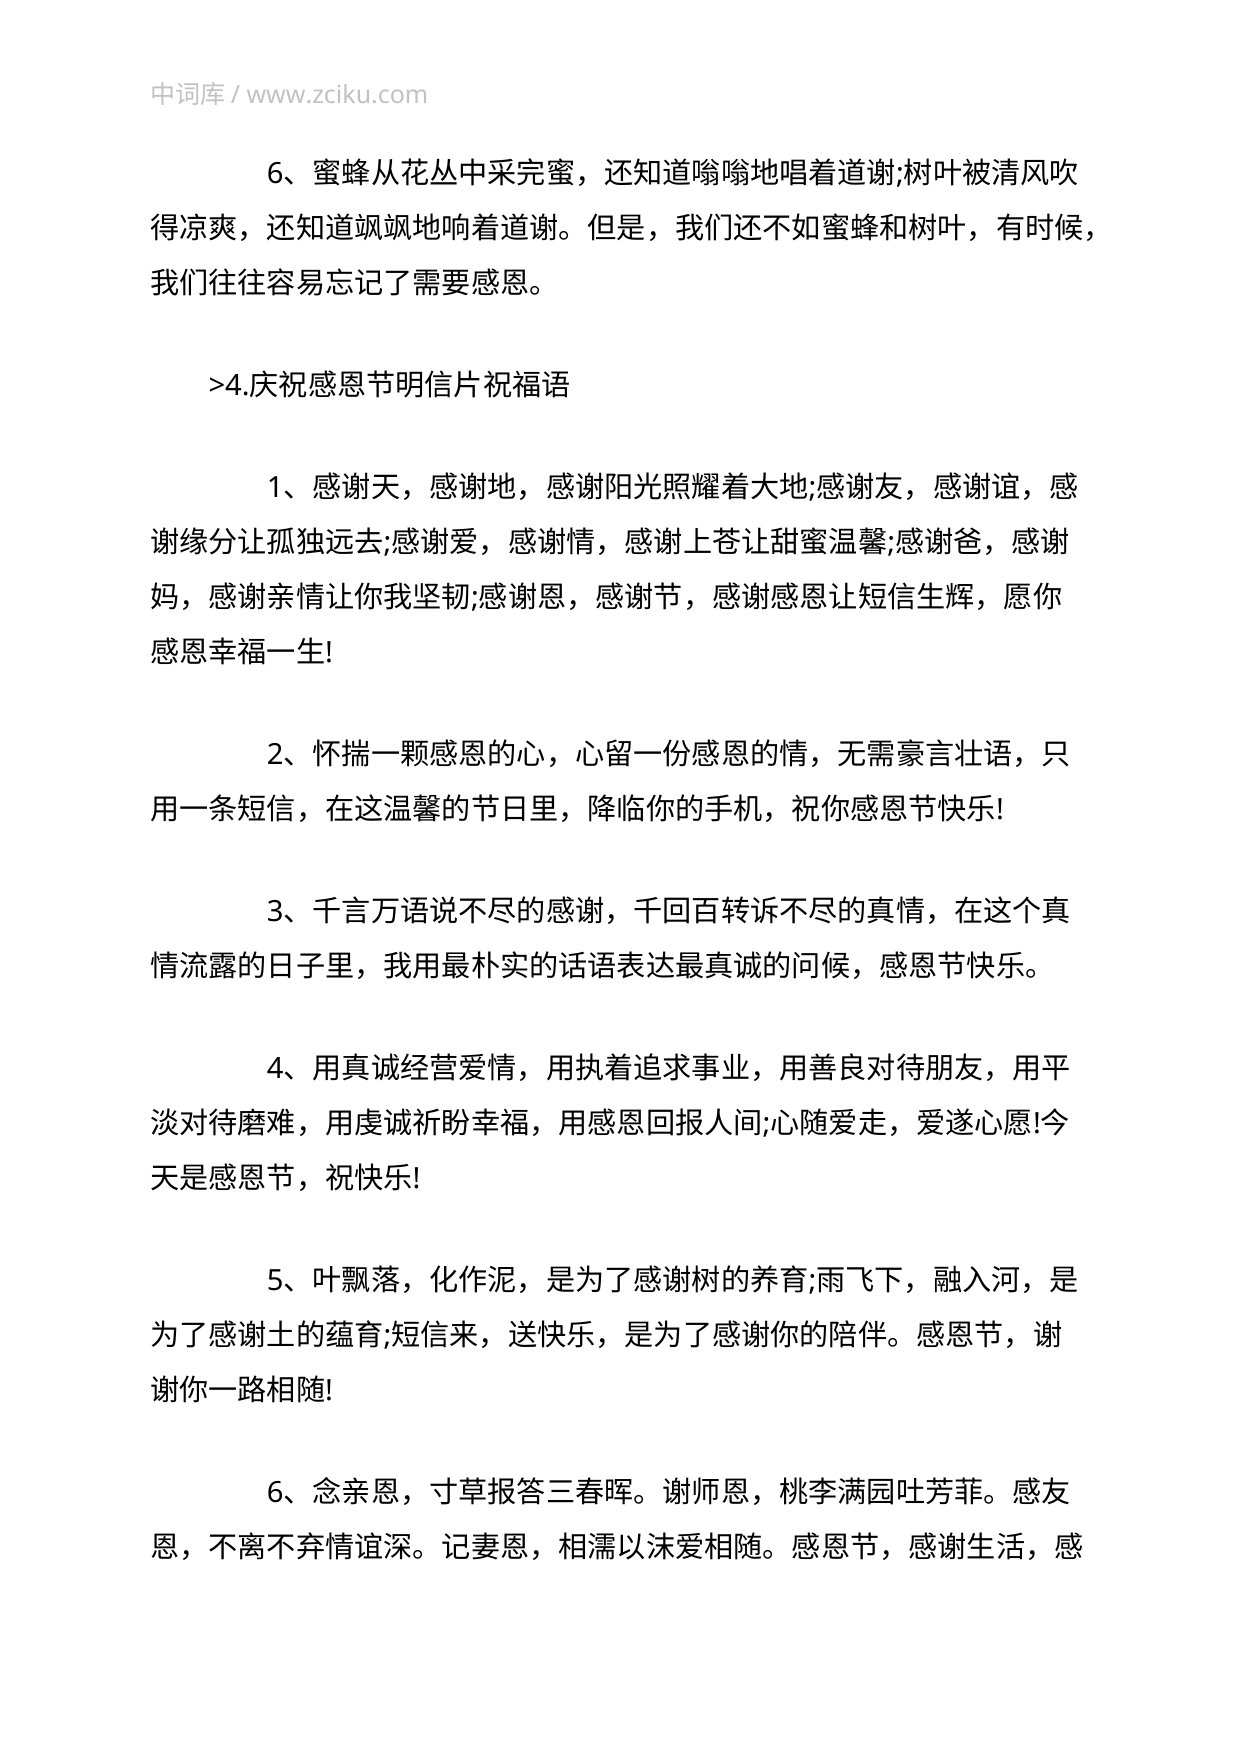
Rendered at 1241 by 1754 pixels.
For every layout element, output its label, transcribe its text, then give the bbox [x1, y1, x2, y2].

text 6、蜜蜂从花丛中采完蜜，还知道嗡嗡地唱着道谢;树叶被清风吹得凉爽，还知道飒飒地响着道谢。但是，我们还不如蜜蜂和树叶，有时候，我们往往容易忘记了需要感恩。 [150, 150, 1090, 302]
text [150, 1468, 1090, 1566]
text 2、怀揣一颗感恩的心，心留一份感恩的情，无需豪言壮语，只用一条短信，在这温馨的节日里，降临你的手机，祝你感恩节快乐! [150, 731, 1090, 828]
text 5、叶飘落，化作泥，是为了感谢树的养育;雨飞下，融入河，是为了感谢土的蕴育;短信来，送快乐，是为了感谢你的陪伴。感恩节，谢谢你一路相随! [150, 1256, 1090, 1409]
text 1、感谢天，感谢地，感谢阳光照耀着大地;感谢友，感谢谊，感谢缘分让孤独远去;感谢爱，感谢情，感谢上苍让甜蜜温馨;感谢爸，感谢妈，感谢亲情让你我坚韧;感谢恩，感谢节，感谢感恩让短信生辉，愿你感恩幸福一生! [150, 464, 1090, 671]
text 4、用真诚经营爱情，用执着追求事业，用善良对待朋友，用平淡对待磨难，用虔诚祈盼幸福，用感恩回报人间;心随爱走，爱遂心愿!今天是感恩节，祝快乐! [150, 1044, 1090, 1197]
text >4.庆祝感恩节明信片祝福语 [150, 362, 1090, 404]
text 3、千言万语说不尽的感谢，千回百转诉不尽的真情，在这个真情流露的日子里，我用最朴实的话语表达最真诚的问候，感恩节快乐。 [150, 888, 1090, 985]
